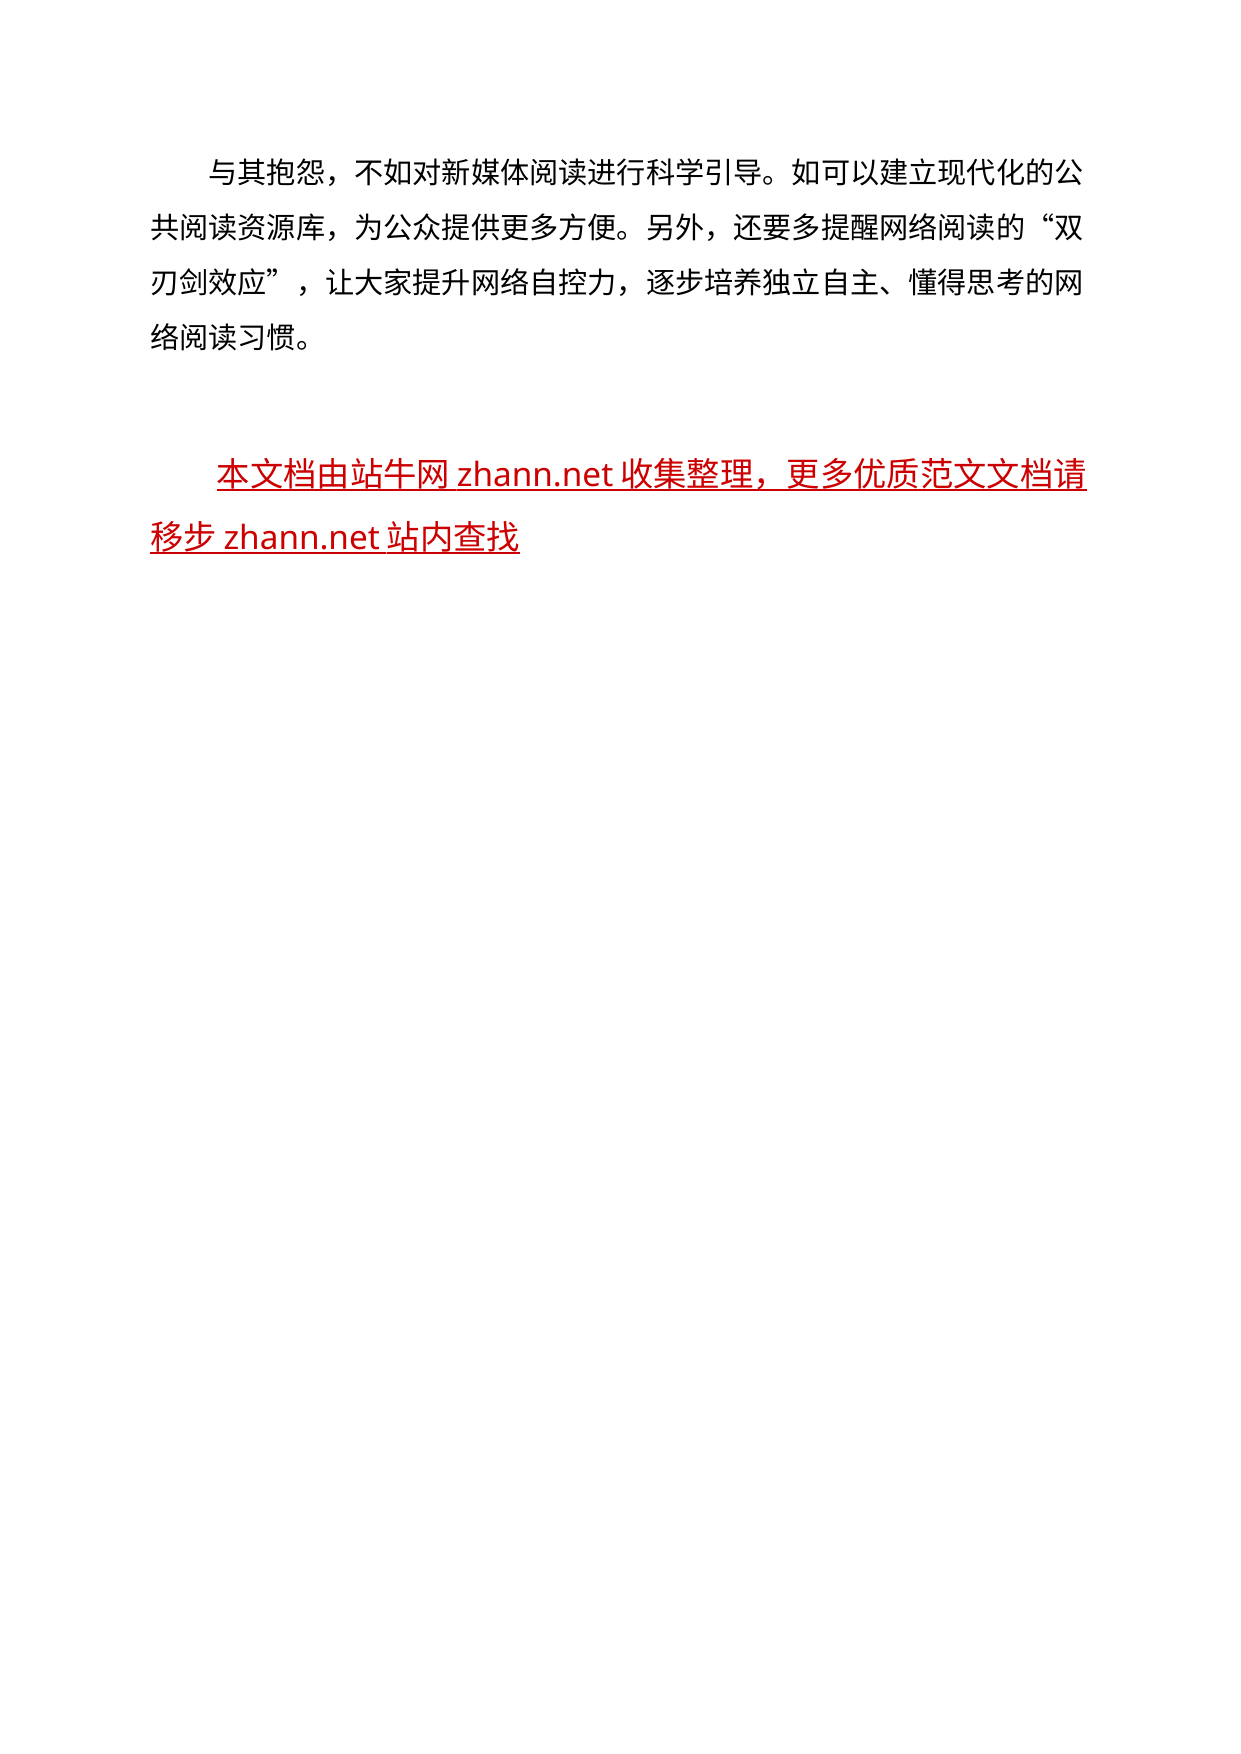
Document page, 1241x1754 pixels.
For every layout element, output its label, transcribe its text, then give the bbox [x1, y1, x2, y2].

text 本文档由站牛网zhann.net收集整理，更多优质范文文档请移步zhann.net站内查找 [150, 448, 1090, 559]
text 与其抱怨，不如对新媒体阅读进行科学引导。如可以建立现代化的公共阅读资源库，为公众提供更多方便。另外，还要多提醒网络阅读的“双刃剑效应”，让大家提升网络自控力，逐步培养独立自主、懂得思考的网络阅读习惯。 [150, 150, 1090, 357]
